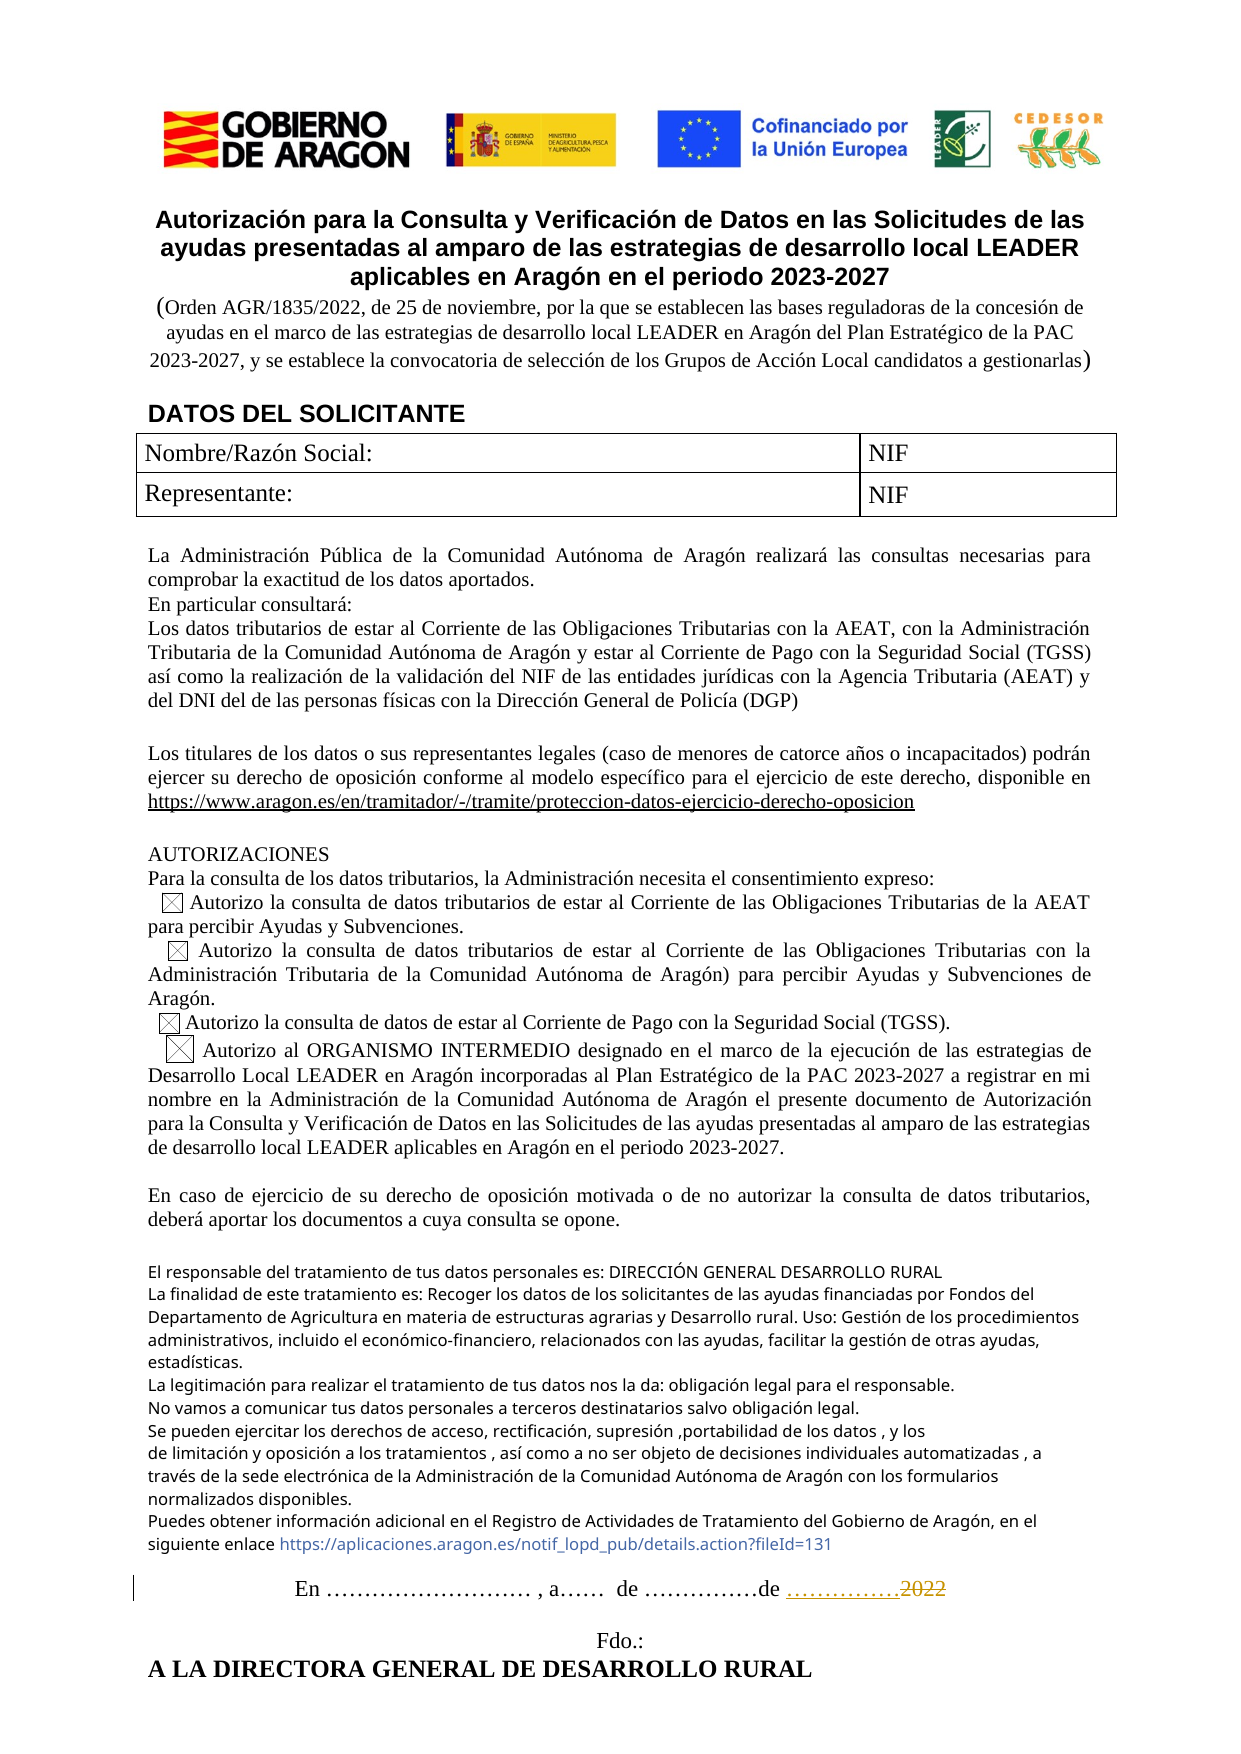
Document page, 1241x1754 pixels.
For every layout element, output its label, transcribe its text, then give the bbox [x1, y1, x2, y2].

table_cell Representante: [137, 473, 859, 516]
text DATOS DEL SOLICITANTE [148, 399, 1092, 428]
text Autorizo la consulta de datos tributarios de estar al Corriente de las Obligaciones Tributarias con la Administración Tributaria de la Comunidad Autónoma de Aragón) para percibir Ayudas y Subvenciones de Aragón. [148, 938, 1092, 1010]
text Autorización para la Consulta y Verificación de Datos en las Solicitudes de las ayudas presentadas al amparo de las estrategias de desarrollo local LEADER aplicables en Aragón en el periodo 2023-2027 [148, 205, 1092, 291]
picture [147, 103, 1116, 174]
table_cell NIF [861, 473, 1116, 516]
text Autorizo al ORGANISMO INTERMEDIO designado en el marco de la ejecución de las estrategias de Desarrollo Local LEADER en Aragón incorporadas al Plan Estratégico de la PAC 2023-2027 a registrar en mi nombre en la Administración de la Comunidad Autónoma de Aragón el presente documento de Autorización para la Consulta y Verificación de Datos en las Solicitudes de las ayudas presentadas al amparo de las estrategias de desarrollo local LEADER aplicables en Aragón en el periodo 2023-2027. [148, 1034, 1092, 1159]
text En particular consultará: [148, 591, 1092, 616]
text AUTORIZACIONES [148, 841, 1092, 866]
text (Orden AGR/1835/2022, de 25 de noviembre, por la que se establecen las bases reguladoras de la concesión de ayudas en el marco de las estrategias de desarrollo local LEADER en Aragón del Plan Estratégico de la PAC 2023-2027, y se establece la convocatoria de selección de los Grupos de Acción Local candidatos a gestionarlas) [148, 291, 1092, 372]
table_header Nombre/Razón Social: [137, 434, 859, 472]
text En caso de ejercicio de su derecho de oposición motivada o de no autorizar la consulta de datos tributarios, deberá aportar los documentos a cuya consulta se opone. [148, 1183, 1092, 1231]
table_header NIF [861, 434, 1116, 472]
text Los titulares de los datos o sus representantes legales (caso de menores de catorce años o incapacitados) podrán ejercer su derecho de oposición conforme al modelo específico para el ejercicio de este derecho, disponible en https://www.aragon.es/en/tramitador/-/tramite/proteccion-datos-ejercicio-derecho-oposicion [148, 741, 1092, 813]
text Los datos tributarios de estar al Corriente de las Obligaciones Tributarias con la AEAT, con la Administración Tributaria de la Comunidad Autónoma de Aragón y estar al Corriente de Pago con la Seguridad Social (TGSS) así como la realización de la validación del NIF de las entidades jurídicas con la Agencia Tributaria (AEAT) y del DNI del de las personas físicas con la Dirección General de Policía (DGP) [148, 616, 1092, 712]
text El responsable del tratamiento de tus datos personales es: DIRECCIÓN GENERAL DESARROLLO RURAL La finalidad de este tratamiento es: Recoger los datos de los solicitantes de las ayudas financiadas por Fondos del Departamento de Agricultura en materia de estructuras agrarias y Desarrollo rural. Uso: Gestión de los procedimientos administrativos, incluido el económico-financiero, relacionados con las ayudas, facilitar la gestión de otras ayudas, estadísticas. La legitimación para realizar el tratamiento de tus datos nos la da: obligación legal para el responsable. No vamos a comunicar tus datos personales a terceros destinatarios salvo obligación legal. Se pueden ejercitar los derechos de acceso, rectificación, supresión ,portabilidad de los datos , y los de limitación y oposición a los tratamientos , así como a no ser objeto de decisiones individuales automatizadas , a través de la sede electrónica de la Administración de la Comunidad Autónoma de Aragón con los formularios normalizados disponibles. Puedes obtener información adicional en el Registro de Actividades de Tratamiento del Gobierno de Aragón, en el siguiente enlace https://aplicaciones.aragon.es/notif_lopd_pub/details.action?fileId=131 [148, 1260, 1092, 1555]
text La Administración Pública de la Comunidad Autónoma de Aragón realizará las consultas necesarias para comprobar la exactitud de los datos aportados. [148, 543, 1092, 591]
text Fdo.: [148, 1627, 1092, 1654]
text En ……………………… , a…… de ……………de [148, 1574, 1092, 1601]
text Autorizo la consulta de datos de estar al Corriente de Pago con la Seguridad Social (TGSS). [148, 1010, 1092, 1034]
text Autorizo la consulta de datos tributarios de estar al Corriente de las Obligaciones Tributarias de la AEAT para percibir Ayudas y Subvenciones. [148, 889, 1092, 938]
text Para la consulta de los datos tributarios, la Administración necesita el consentimiento expreso: [148, 866, 1092, 889]
